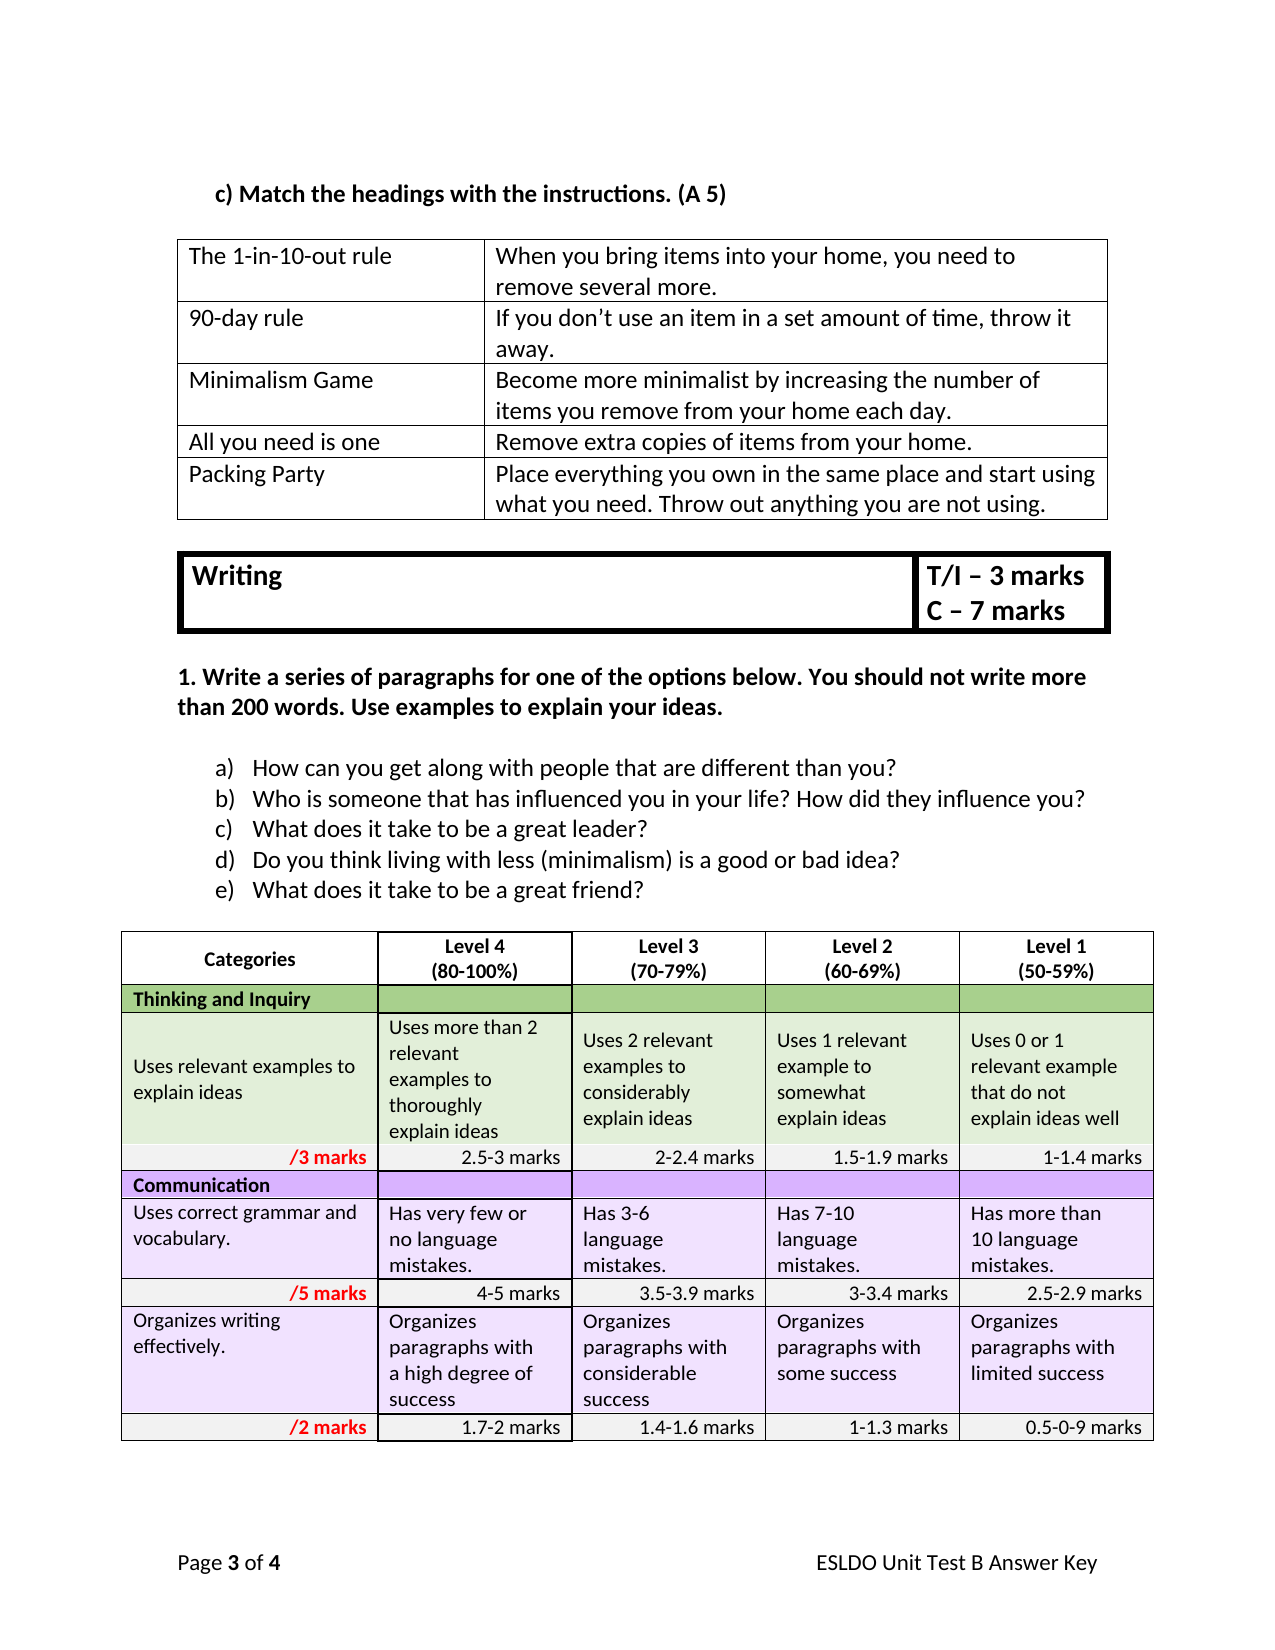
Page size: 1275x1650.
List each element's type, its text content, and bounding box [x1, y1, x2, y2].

list How can you get along with people that are different than you? [215, 752, 1098, 783]
list Who is someone that has influenced you in your life? How did they influence you? [215, 783, 1098, 813]
table_cell [573, 1171, 765, 1197]
table_header Categories [122, 932, 377, 984]
table_cell [379, 1172, 571, 1197]
table_cell [379, 986, 571, 1012]
table_header Level 4 (80-100%) [379, 933, 571, 984]
table_cell If you don’t use an item in a set amount of time, throw it away. [485, 302, 1107, 363]
table_cell [766, 1171, 959, 1197]
table_cell [766, 985, 959, 1012]
table_cell Thinking and Inquiry [122, 985, 377, 1012]
list Do you think living with less (minimalism) is a good or bad idea? [215, 844, 1098, 874]
table_cell Uses relevant examples to explain ideas [122, 1013, 377, 1144]
table_cell 3-3.4 marks [766, 1279, 959, 1306]
table_cell All you need is one [178, 426, 484, 457]
table_header Level 1 (50-59%) [960, 932, 1153, 984]
table_cell /5 marks [122, 1279, 377, 1306]
table_cell 1-1.4 marks [960, 1145, 1153, 1170]
table_cell Communication [122, 1171, 377, 1197]
table_cell Has more than 10 language mistakes. [960, 1199, 1153, 1278]
table_cell [573, 985, 765, 1012]
list What does it take to be a great friend? [215, 874, 1098, 905]
table_cell Place everything you own in the same place and start using what you need. Throw out anything you are not using. [485, 458, 1107, 519]
table_cell Packing Party [178, 458, 484, 519]
list What does it take to be a great leader? [215, 813, 1098, 844]
table_cell 1-1.3 marks [766, 1414, 959, 1440]
table_cell 1.7-2 marks [379, 1415, 571, 1440]
text 1. Write a series of paragraphs for one of the options below. You should not write more than 200 words. Use examples to explain your ideas. [177, 661, 1098, 722]
table_cell 2.5-2.9 marks [960, 1279, 1153, 1306]
table_cell [960, 1171, 1153, 1197]
table_cell 2.5-3 marks [379, 1145, 571, 1170]
table_header Writing [184, 557, 912, 628]
table_cell Uses 1 relevant example to somewhat explain ideas [766, 1013, 959, 1144]
table_cell 1.4-1.6 marks [573, 1414, 765, 1440]
table_cell 2-2.4 marks [573, 1145, 765, 1170]
table_header The 1-in-10-out rule [178, 240, 484, 301]
table_cell Organizes paragraphs with a high degree of success [379, 1308, 571, 1412]
table_cell /3 marks [122, 1145, 377, 1170]
table_cell Become more minimalist by increasing the number of items you remove from your home each day. [485, 364, 1107, 425]
table_cell Organizes paragraphs with considerable success [573, 1307, 765, 1412]
table_cell Remove extra copies of items from your home. [485, 426, 1107, 457]
table_cell Uses 2 relevant examples to considerably explain ideas [573, 1013, 765, 1144]
table_cell Organizes paragraphs with some success [766, 1307, 959, 1412]
table_cell Uses 0 or 1 relevant example that do not explain ideas well [960, 1013, 1153, 1144]
table_cell Has very few or no language mistakes. [379, 1200, 571, 1278]
table_cell Uses correct grammar and vocabulary. [122, 1199, 377, 1278]
table_cell Minimalism Game [178, 364, 484, 425]
table_header Level 2 (60-69%) [766, 932, 959, 984]
table_cell Uses more than 2 relevant examples to thoroughly explain ideas [379, 1014, 571, 1144]
table_header When you bring items into your home, you need to remove several more. [485, 240, 1107, 301]
table_cell Has 3-6 language mistakes. [573, 1199, 765, 1278]
table_header T/I – 3 marks C – 7 marks [919, 557, 1104, 628]
table_header Level 3 (70-79%) [573, 932, 765, 984]
table_cell /2 marks [122, 1414, 377, 1440]
table_cell 3.5-3.9 marks [573, 1279, 765, 1306]
table_cell 0.5-0-9 marks [960, 1414, 1153, 1440]
table_cell 90-day rule [178, 302, 484, 363]
table_cell [960, 985, 1153, 1012]
table_cell 1.5-1.9 marks [766, 1145, 959, 1170]
table_cell Has 7-10 language mistakes. [766, 1199, 959, 1278]
table_cell Organizes paragraphs with limited success [960, 1307, 1153, 1412]
text c) Match the headings with the instructions. (A 5) [215, 178, 1098, 209]
table_cell Organizes writing effectively. [122, 1307, 377, 1412]
table_cell 4-5 marks [379, 1280, 571, 1306]
